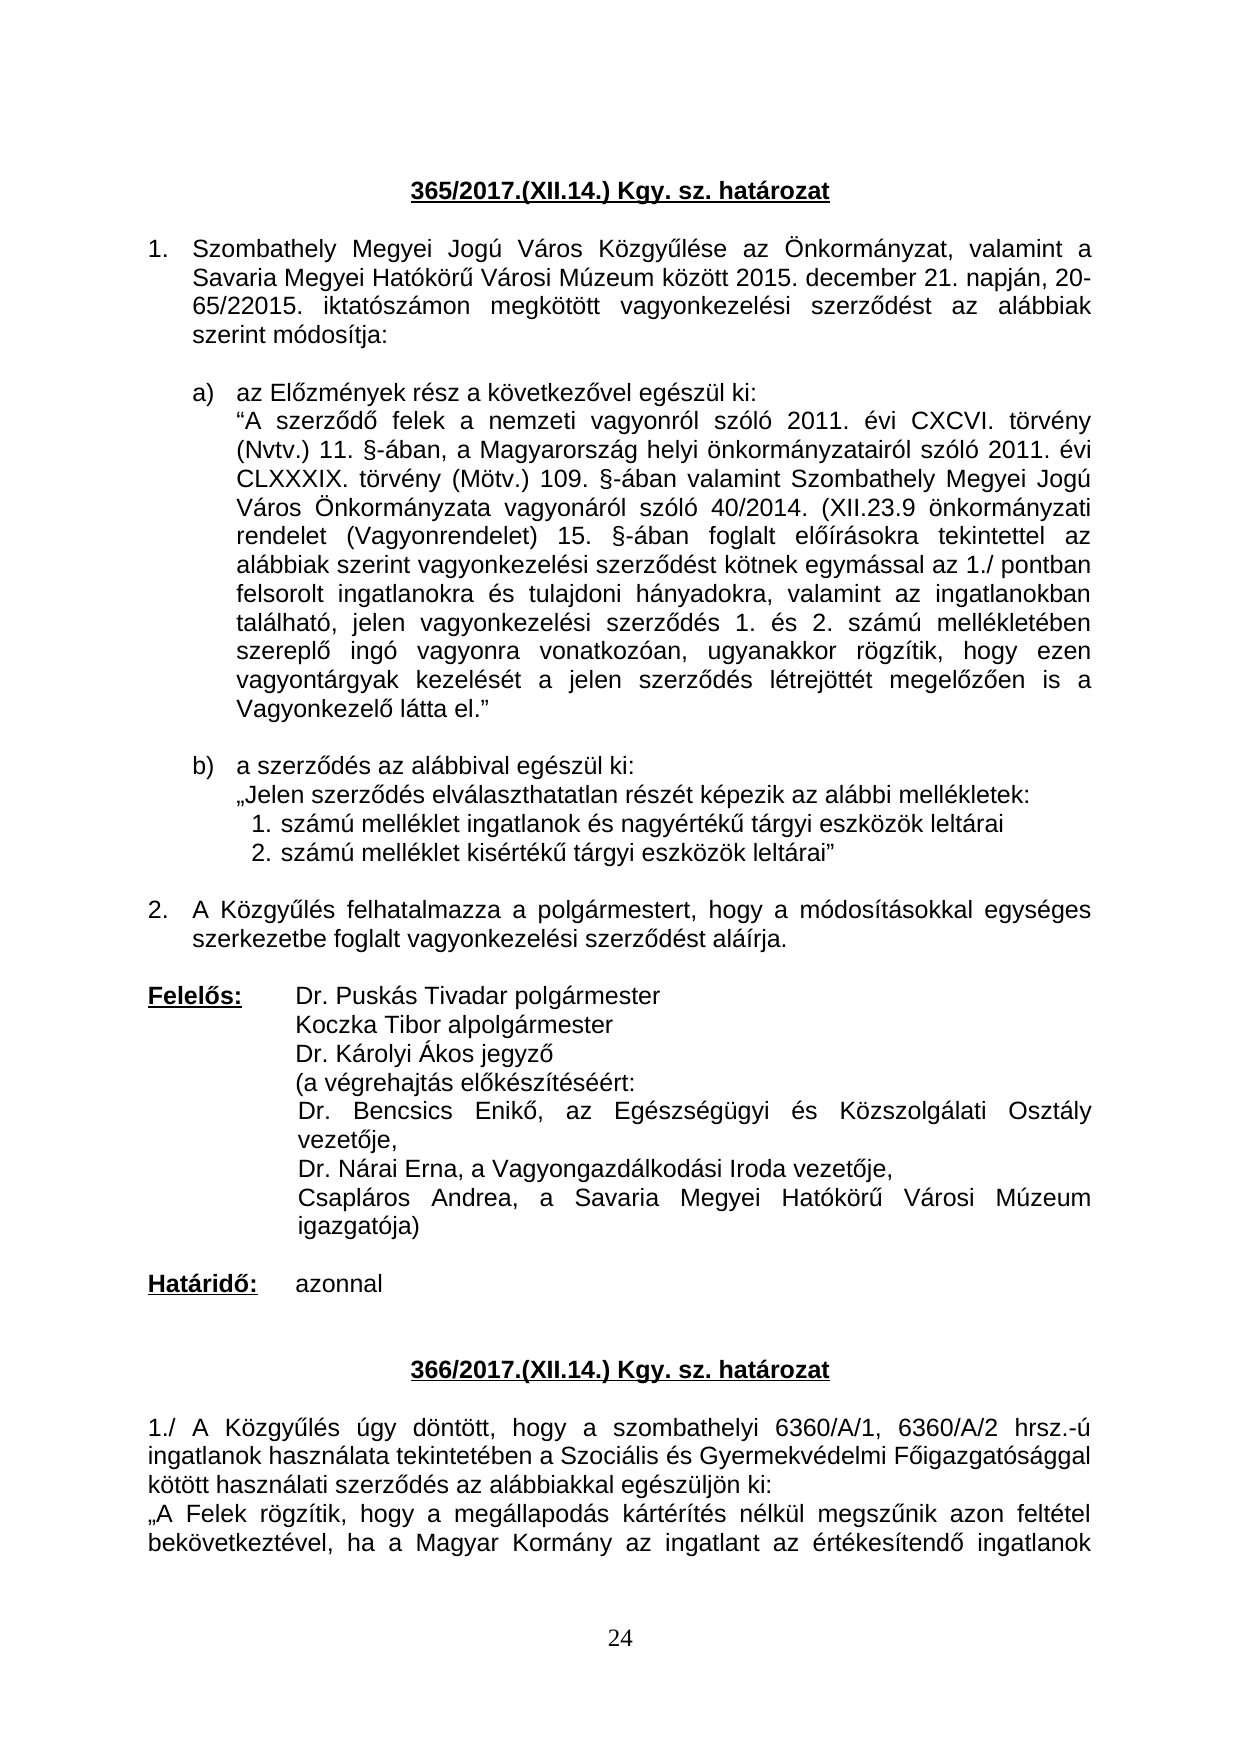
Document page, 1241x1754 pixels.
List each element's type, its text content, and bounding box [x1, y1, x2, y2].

list számú melléklet ingatlanok és nagyértékű tárgyi eszközök leltárai [251, 809, 1093, 838]
text 1./ A Közgyűlés úgy döntött, hogy a szombathelyi 6360/A/1, 6360/A/2 hrsz.-ú ingatlanok használata tekintetében a Szociális és Gyermekvédelmi Főigazgatósággal kötött használati szerződés az alábbiakkal egészüljön ki: [148, 1413, 1093, 1499]
text Koczka Tibor alpolgármester [148, 1010, 1093, 1039]
text 365/2017.(XII.14.) Kgy. sz. határozat [148, 176, 1093, 205]
text Csapláros Andrea, a Savaria Megyei Hatókörű Városi Múzeum igazgatója) [148, 1183, 1093, 1240]
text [148, 1499, 1093, 1556]
text Határidő: azonnal [148, 1269, 1093, 1298]
text Dr. Károlyi Ákos jegyző [148, 1039, 1093, 1068]
text Dr. Nárai Erna, a Vagyongazdálkodási Iroda vezetője, [148, 1154, 1093, 1183]
list Szombathely Megyei Jogú Város Közgyűlése az Önkormányzat, valamint a Savaria Megyei Hatókörű Városi Múzeum között 2015. december 21. napján, 20-65/22015. iktatószámon megkötött vagyonkezelési szerződést az alábbiak szerint módosítja: [148, 234, 1093, 349]
list a szerződés az alábbival egészül ki: [192, 751, 1093, 780]
text 366/2017.(XII.14.) Kgy. sz. határozat [148, 1355, 1093, 1384]
text Felelős: Dr. Puskás Tivadar polgármester [148, 981, 1093, 1010]
text (a végrehajtás előkészítéséért: [148, 1068, 1093, 1096]
text „Jelen szerződés elválaszthatatlan részét képezik az alábbi mellékletek: [148, 780, 1093, 809]
list az Előzmények rész a következővel egészül ki: [192, 378, 1093, 406]
list számú melléklet kisértékű tárgyi eszközök leltárai” [251, 838, 1093, 866]
text Dr. Bencsics Enikő, az Egészségügyi és Közszolgálati Osztály vezetője, [148, 1096, 1093, 1154]
text “A szerződő felek a nemzeti vagyonról szóló 2011. évi CXCVI. törvény (Nvtv.) 11. §-ában, a Magyarország helyi önkormányzatairól szóló 2011. évi CLXXXIX. törvény (Mötv.) 109. §-ában valamint Szombathely Megyei Jogú Város Önkormányzata vagyonáról szóló 40/2014. (XII.23.9 önkormányzati rendelet (Vagyonrendelet) 15. §-ában foglalt előírásokra tekintettel az alábbiak szerint vagyonkezelési szerződést kötnek egymással az 1./ pontban felsorolt ingatlanokra és tulajdoni hányadokra, valamint az ingatlanokban található, jelen vagyonkezelési szerződés 1. és 2. számú mellékletében szereplő ingó vagyonra vonatkozóan, ugyanakkor rögzítik, hogy ezen vagyontárgyak kezelését a jelen szerződés létrejöttét megelőzően is a Vagyonkezelő látta el.” [236, 406, 1093, 723]
list A Közgyűlés felhatalmazza a polgármestert, hogy a módosításokkal egységes szerkezetbe foglalt vagyonkezelési szerződést aláírja. [148, 895, 1093, 953]
